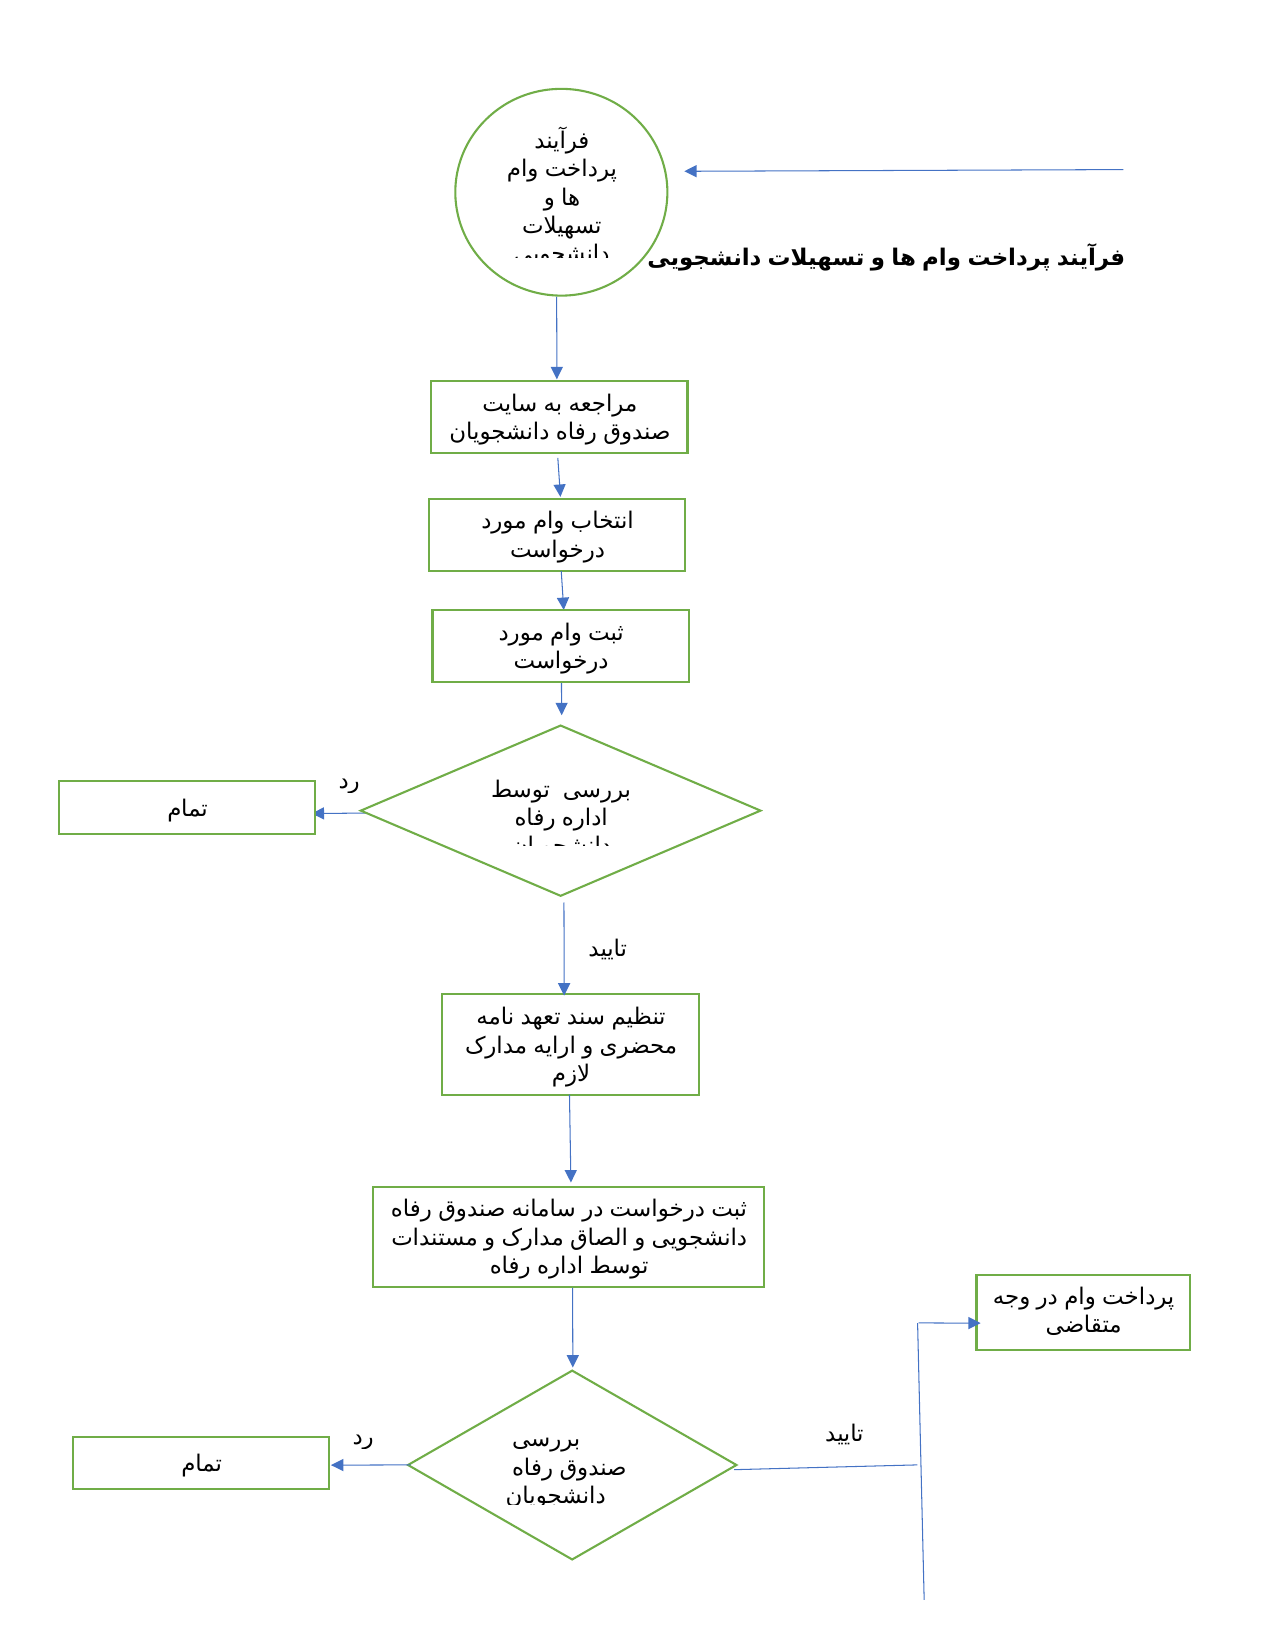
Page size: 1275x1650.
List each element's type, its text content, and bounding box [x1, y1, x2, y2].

text فرآیند پرداخت وام ها و تسهیلات دانشجویی [150, 244, 488, 270]
text فرآیند پرداخت وام ها و تسهیلات دانشجویی [634, 244, 1125, 270]
